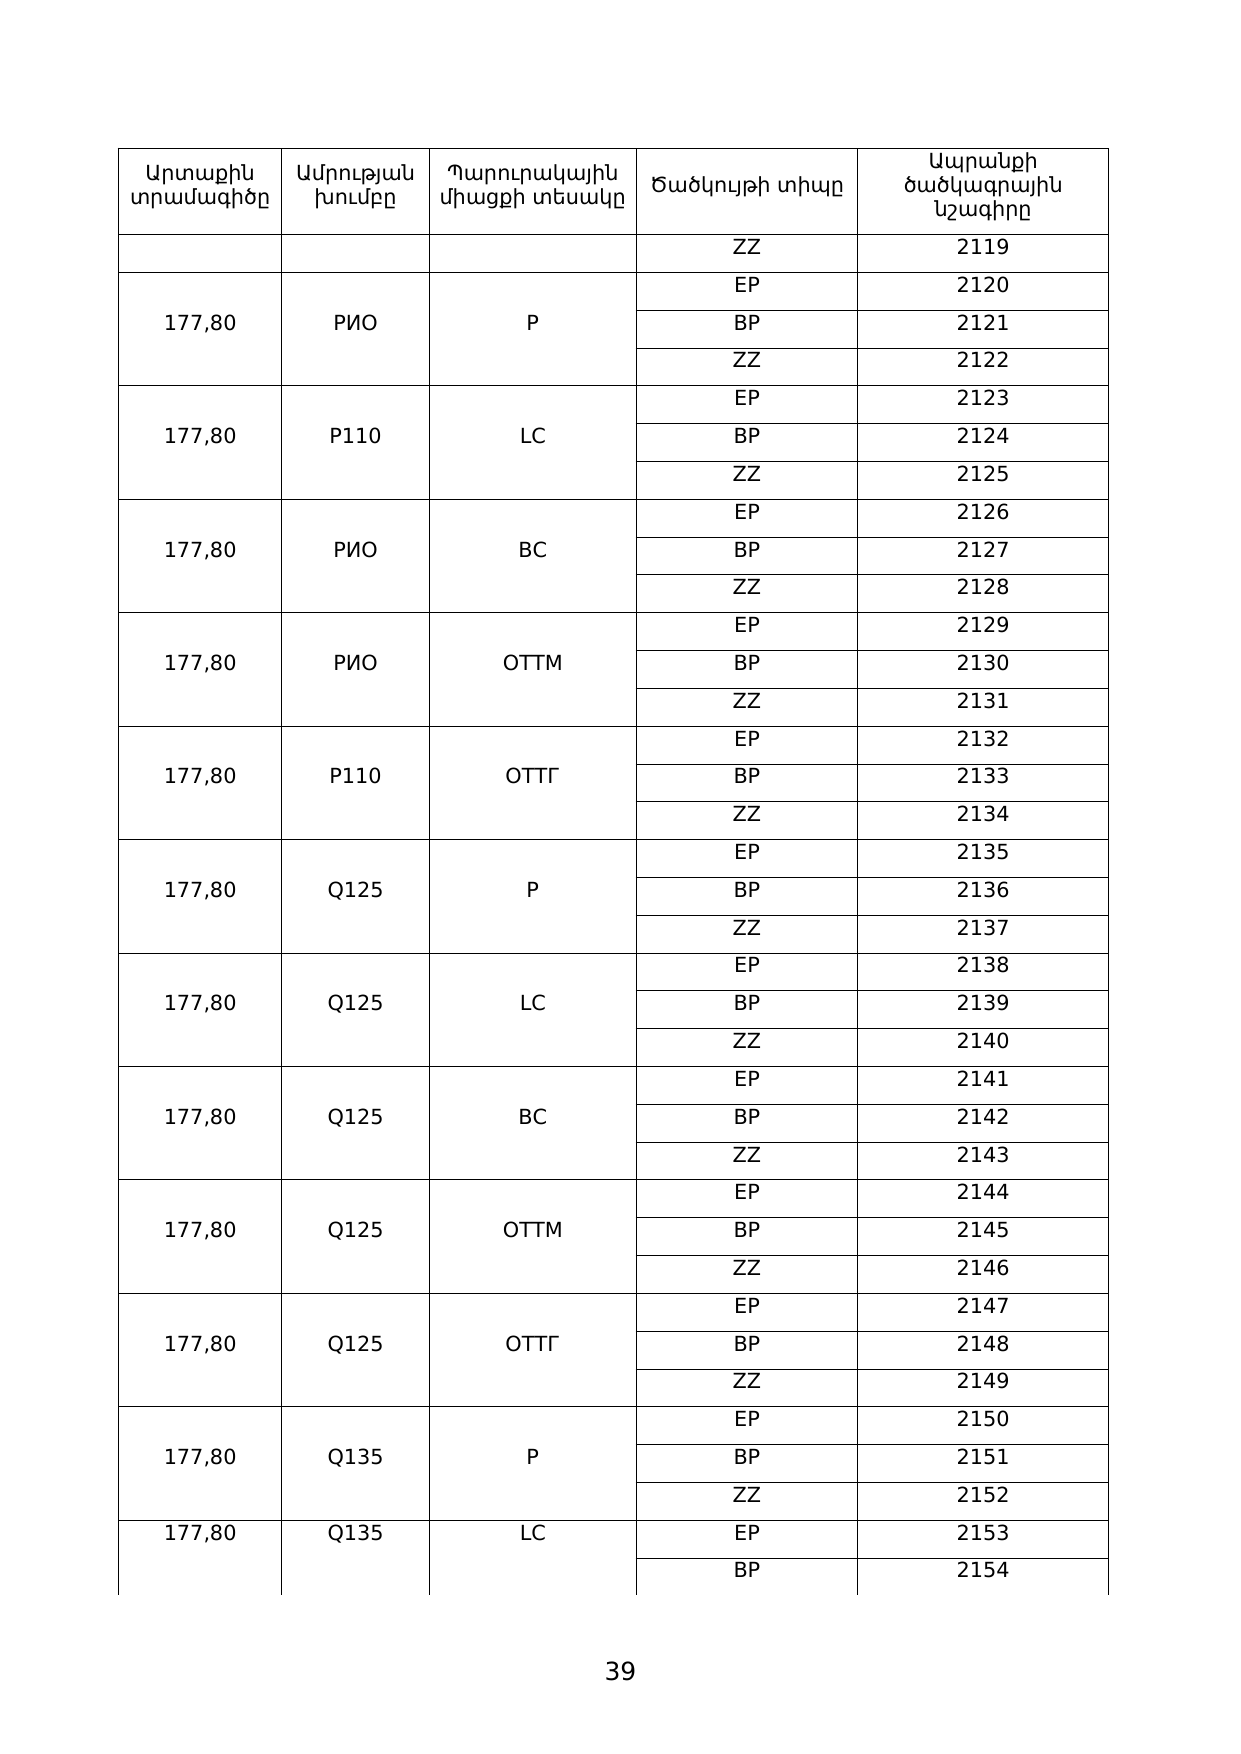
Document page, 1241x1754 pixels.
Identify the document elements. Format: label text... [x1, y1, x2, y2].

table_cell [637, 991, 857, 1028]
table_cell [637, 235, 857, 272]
table_header Ծածկույթի տիպը [637, 149, 857, 234]
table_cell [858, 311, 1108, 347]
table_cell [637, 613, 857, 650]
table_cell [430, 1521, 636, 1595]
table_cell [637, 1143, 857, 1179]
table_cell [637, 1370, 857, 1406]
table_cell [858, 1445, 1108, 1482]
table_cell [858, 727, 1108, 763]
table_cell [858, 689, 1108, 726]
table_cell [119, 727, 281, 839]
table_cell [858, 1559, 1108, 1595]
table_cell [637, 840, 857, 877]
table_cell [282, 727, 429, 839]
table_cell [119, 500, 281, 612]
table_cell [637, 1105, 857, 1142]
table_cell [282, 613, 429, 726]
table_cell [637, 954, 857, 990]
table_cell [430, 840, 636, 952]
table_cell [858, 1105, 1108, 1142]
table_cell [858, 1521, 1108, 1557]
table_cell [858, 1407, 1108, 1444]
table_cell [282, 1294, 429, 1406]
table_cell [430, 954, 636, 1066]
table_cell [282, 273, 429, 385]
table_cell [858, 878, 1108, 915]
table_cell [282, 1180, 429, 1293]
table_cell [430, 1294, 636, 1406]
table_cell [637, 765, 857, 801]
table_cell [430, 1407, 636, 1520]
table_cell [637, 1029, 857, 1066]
table_header Ամրության խումբը [282, 149, 429, 234]
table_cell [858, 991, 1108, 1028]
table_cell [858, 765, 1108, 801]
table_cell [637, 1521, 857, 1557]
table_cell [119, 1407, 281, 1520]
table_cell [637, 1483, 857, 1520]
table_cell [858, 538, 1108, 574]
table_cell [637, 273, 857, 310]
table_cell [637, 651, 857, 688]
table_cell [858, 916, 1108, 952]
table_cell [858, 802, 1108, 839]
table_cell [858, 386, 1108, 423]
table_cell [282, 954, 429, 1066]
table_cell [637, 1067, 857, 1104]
table_header Ապրանքի ծածկագրային նշագիրը [858, 149, 1108, 234]
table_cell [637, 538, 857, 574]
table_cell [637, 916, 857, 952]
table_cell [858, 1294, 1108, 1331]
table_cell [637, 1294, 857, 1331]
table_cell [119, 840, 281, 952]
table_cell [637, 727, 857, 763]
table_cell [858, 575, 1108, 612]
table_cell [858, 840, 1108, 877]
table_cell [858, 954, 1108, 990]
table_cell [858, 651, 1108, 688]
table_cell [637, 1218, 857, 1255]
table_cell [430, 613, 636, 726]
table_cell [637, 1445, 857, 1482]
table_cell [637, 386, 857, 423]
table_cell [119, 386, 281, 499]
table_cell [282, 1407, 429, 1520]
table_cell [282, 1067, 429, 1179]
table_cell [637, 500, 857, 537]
table_header Արտաքին տրամագիծը [119, 149, 281, 234]
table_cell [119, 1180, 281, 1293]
table_header Պարուրակային միացքի տեսակը [430, 149, 636, 234]
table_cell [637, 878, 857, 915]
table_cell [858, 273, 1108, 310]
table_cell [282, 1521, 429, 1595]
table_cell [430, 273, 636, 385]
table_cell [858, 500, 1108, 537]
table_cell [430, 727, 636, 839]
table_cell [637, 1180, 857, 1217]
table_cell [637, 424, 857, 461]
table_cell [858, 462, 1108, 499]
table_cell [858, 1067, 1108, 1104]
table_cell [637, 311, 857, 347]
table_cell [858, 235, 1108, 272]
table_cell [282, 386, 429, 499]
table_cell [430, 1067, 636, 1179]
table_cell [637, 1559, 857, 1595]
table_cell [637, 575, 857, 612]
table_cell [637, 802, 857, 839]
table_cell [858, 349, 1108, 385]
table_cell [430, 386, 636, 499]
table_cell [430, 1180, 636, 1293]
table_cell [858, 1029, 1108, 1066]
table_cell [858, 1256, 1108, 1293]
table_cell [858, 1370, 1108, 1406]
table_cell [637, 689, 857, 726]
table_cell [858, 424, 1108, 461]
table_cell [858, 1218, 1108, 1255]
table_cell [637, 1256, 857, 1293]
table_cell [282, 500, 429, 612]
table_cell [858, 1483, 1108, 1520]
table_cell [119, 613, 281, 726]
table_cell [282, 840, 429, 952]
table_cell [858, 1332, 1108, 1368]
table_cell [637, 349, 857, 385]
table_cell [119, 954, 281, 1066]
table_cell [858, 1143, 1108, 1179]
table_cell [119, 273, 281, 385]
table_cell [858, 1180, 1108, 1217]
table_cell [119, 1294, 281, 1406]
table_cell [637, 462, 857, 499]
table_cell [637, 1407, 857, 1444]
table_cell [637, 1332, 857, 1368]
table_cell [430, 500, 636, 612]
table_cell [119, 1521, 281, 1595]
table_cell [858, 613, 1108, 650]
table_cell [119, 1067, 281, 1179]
